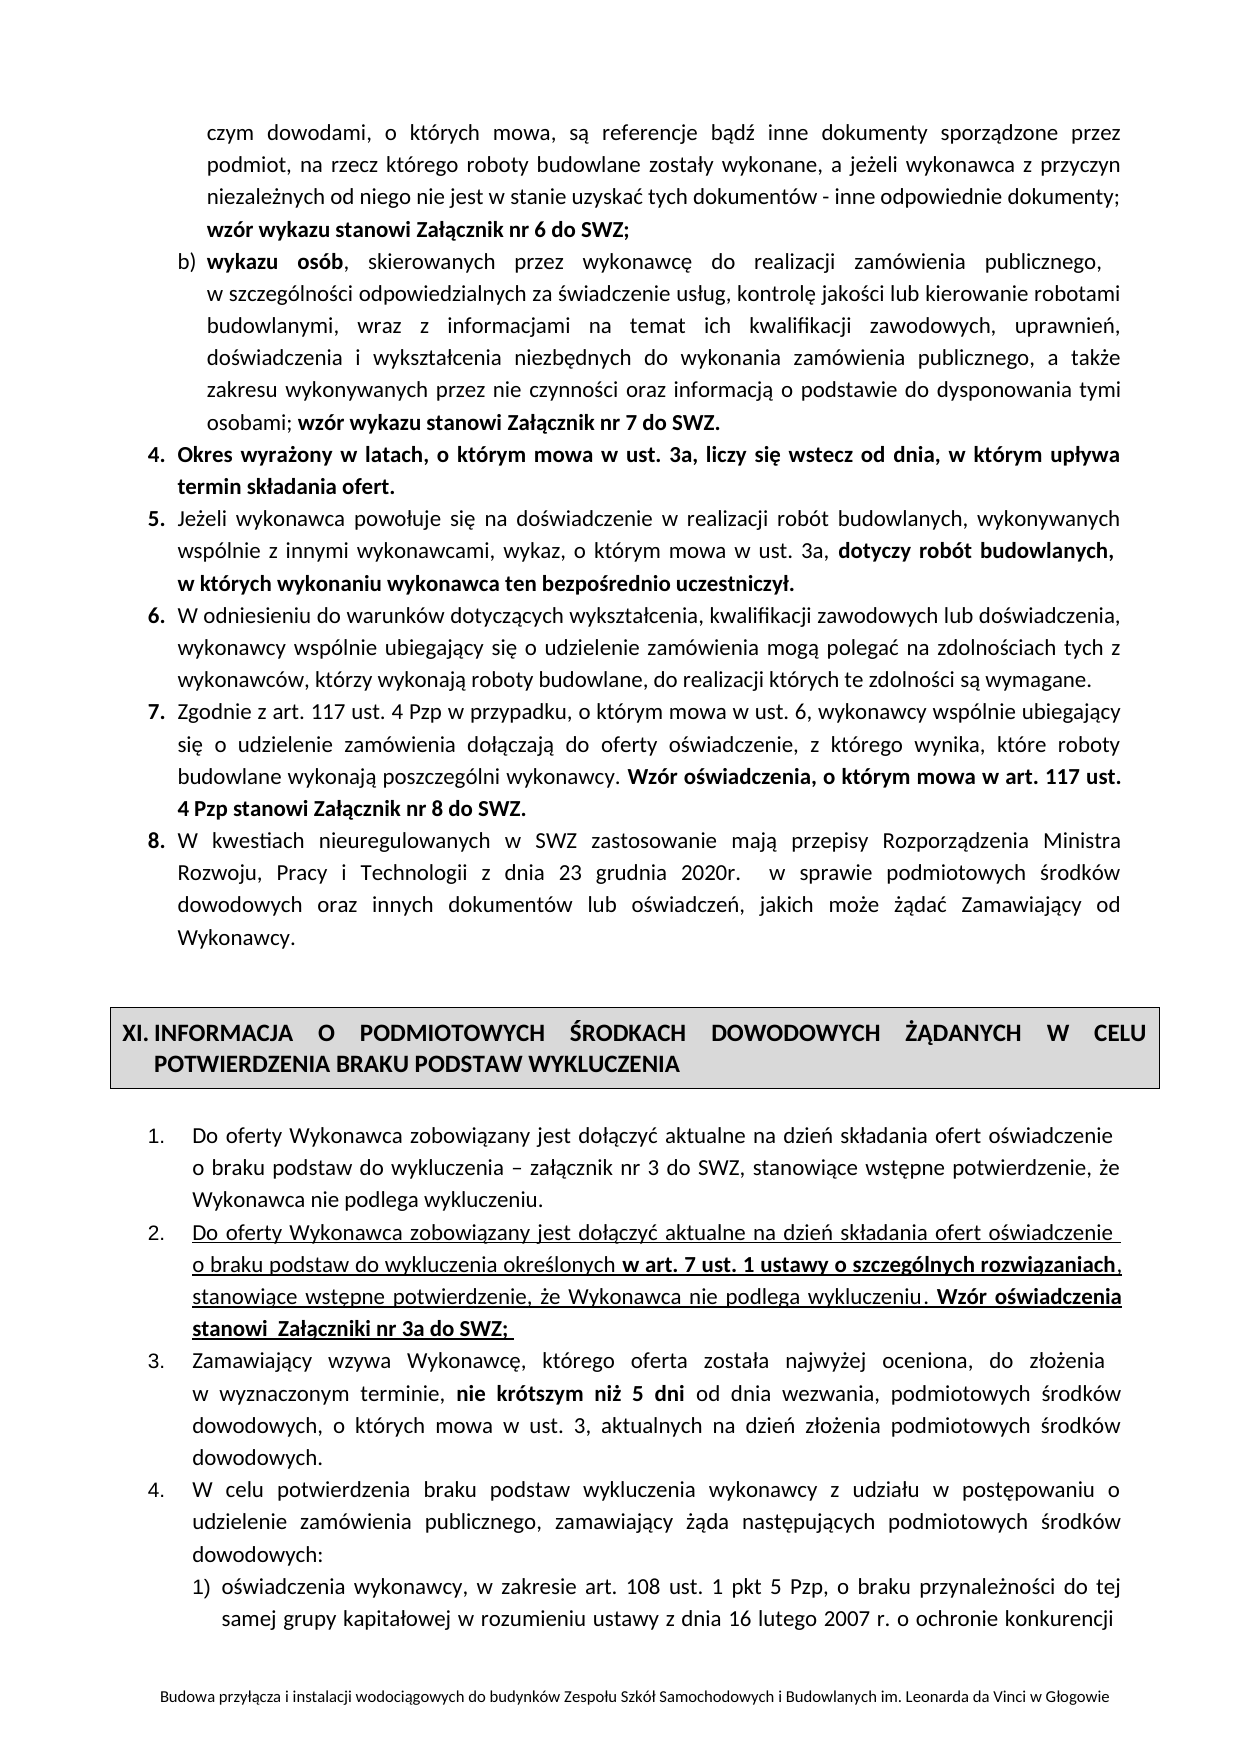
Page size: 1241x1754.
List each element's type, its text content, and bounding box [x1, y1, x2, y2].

table_header INFORMACJA O PODMIOTOWYCH ŚRODKACH DOWODOWYCH ŻĄDANYCH W CELU POTWIERDZENIA BRAKU PODSTAW WYKLUCZENIA [111, 1008, 1159, 1088]
list Zamawiający wzywa Wykonawcę, którego oferta została najwyżej oceniona, do złożenia w wyznaczonym terminie, nie krótszym niż 5 dni od dnia wezwania, podmiotowych środków dowodowych, o których mowa w ust. 3, aktualnych na dzień złożenia podmiotowych środków dowodowych. [148, 1347, 1122, 1471]
list Jeżeli wykonawca powołuje się na doświadczenie w realizacji robót budowlanych, wykonywanych wspólnie z innymi wykonawcami, wykaz, o którym mowa w ust. 3a, dotyczy robót budowlanych, w których wykonaniu wykonawca ten bezpośrednio uczestniczył. [148, 504, 1122, 597]
list Zgodnie z art. 117 ust. 4 Pzp w przypadku, o którym mowa w ust. 6, wykonawcy wspólnie ubiegający się o udzielenie zamówienia dołączają do oferty oświadczenie, z którego wynika, które roboty budowlane wykonają poszczególni wykonawcy. Wzór oświadczenia, o którym mowa w art. 117 ust. 4 Pzp stanowi Załącznik nr 8 do SWZ. [148, 697, 1122, 822]
list Do oferty Wykonawca zobowiązany jest dołączyć aktualne na dzień składania ofert oświadczenie o braku podstaw do wykluczenia – załącznik nr 3 do SWZ, stanowiące wstępne potwierdzenie, że Wykonawca nie podlega wykluczeniu. [148, 1121, 1122, 1214]
list W kwestiach nieuregulowanych w SWZ zastosowanie mają przepisy Rozporządzenia Ministra Rozwoju, Pracy i Technologii z dnia 23 grudnia 2020r. w sprawie podmiotowych środków dowodowych oraz innych dokumentów lub oświadczeń, jakich może żądać Zamawiający od Wykonawcy. [148, 826, 1122, 951]
list Okres wyrażony w latach, o którym mowa w ust. 3a, liczy się wstecz od dnia, w którym upływa termin składania ofert. [148, 440, 1122, 500]
list W celu potwierdzenia braku podstaw wykluczenia wykonawcy z udziału w postępowaniu o udzielenie zamówienia publicznego, zamawiający żąda następujących podmiotowych środków dowodowych: [148, 1475, 1122, 1568]
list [192, 1572, 1122, 1632]
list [177, 118, 1122, 243]
list Do oferty Wykonawca zobowiązany jest dołączyć aktualne na dzień składania ofert oświadczenie o braku podstaw do wykluczenia określonych w art. 7 ust. 1 ustawy o szczególnych rozwiązaniach, stanowiące wstępne potwierdzenie, że Wykonawca nie podlega wykluczeniu. Wzór oświadczenia stanowi Załączniki nr 3a do SWZ; [148, 1218, 1122, 1342]
list wykazu osób, skierowanych przez wykonawcę do realizacji zamówienia publicznego, w szczególności odpowiedzialnych za świadczenie usług, kontrolę jakości lub kierowanie robotami budowlanymi, wraz z informacjami na temat ich kwalifikacji zawodowych, uprawnień, doświadczenia i wykształcenia niezbędnych do wykonania zamówienia publicznego, a także zakresu wykonywanych przez nie czynności oraz informacją o podstawie do dysponowania tymi osobami; wzór wykazu stanowi Załącznik nr 7 do SWZ. [177, 247, 1122, 436]
list W odniesieniu do warunków dotyczących wykształcenia, kwalifikacji zawodowych lub doświadczenia, wykonawcy wspólnie ubiegający się o udzielenie zamówienia mogą polegać na zdolnościach tych z wykonawców, którzy wykonają roboty budowlane, do realizacji których te zdolności są wymagane. [148, 601, 1122, 693]
